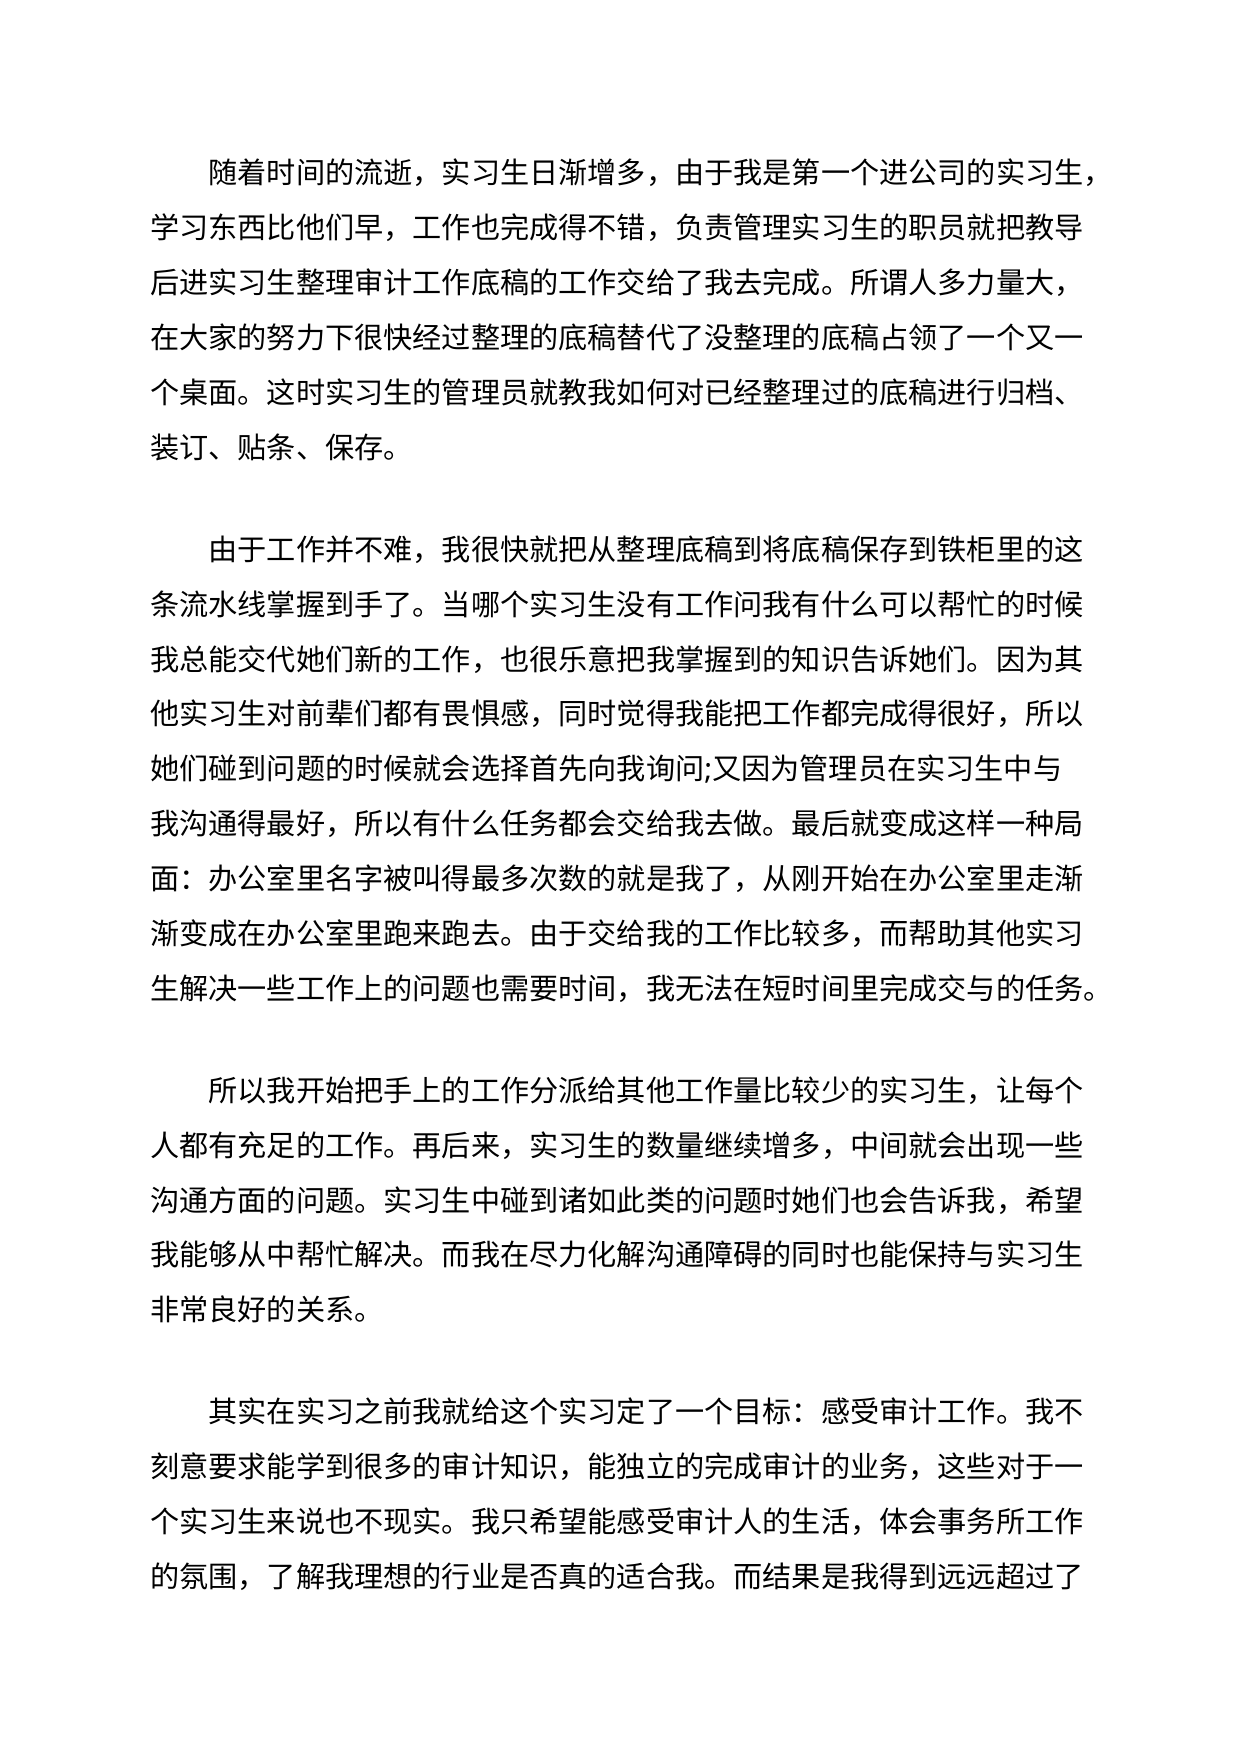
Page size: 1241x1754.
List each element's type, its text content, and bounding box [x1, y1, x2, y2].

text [150, 1389, 1090, 1596]
text 由于工作并不难，我很快就把从整理底稿到将底稿保存到铁柜里的这条流水线掌握到手了。当哪个实习生没有工作问我有什么可以帮忙的时候我总能交代她们新的工作，也很乐意把我掌握到的知识告诉她们。因为其他实习生对前辈们都有畏惧感，同时觉得我能把工作都完成得很好，所以她们碰到问题的时候就会选择首先向我询问;又因为管理员在实习生中与我沟通得最好，所以有什么任务都会交给我去做。最后就变成这样一种局面：办公室里名字被叫得最多次数的就是我了，从刚开始在办公室里走渐渐变成在办公室里跑来跑去。由于交给我的工作比较多，而帮助其他实习生解决一些工作上的问题也需要时间，我无法在短时间里完成交与的任务。 [150, 526, 1090, 1008]
text 随着时间的流逝，实习生日渐增多，由于我是第一个进公司的实习生，学习东西比他们早，工作也完成得不错，负责管理实习生的职员就把教导后进实习生整理审计工作底稿的工作交给了我去完成。所谓人多力量大，在大家的努力下很快经过整理的底稿替代了没整理的底稿占领了一个又一个桌面。这时实习生的管理员就教我如何对已经整理过的底稿进行归档、装订、贴条、保存。 [150, 150, 1090, 467]
text 所以我开始把手上的工作分派给其他工作量比较少的实习生，让每个人都有充足的工作。再后来，实习生的数量继续增多，中间就会出现一些沟通方面的问题。实习生中碰到诸如此类的问题时她们也会告诉我，希望我能够从中帮忙解决。而我在尽力化解沟通障碍的同时也能保持与实习生非常良好的关系。 [150, 1067, 1090, 1329]
